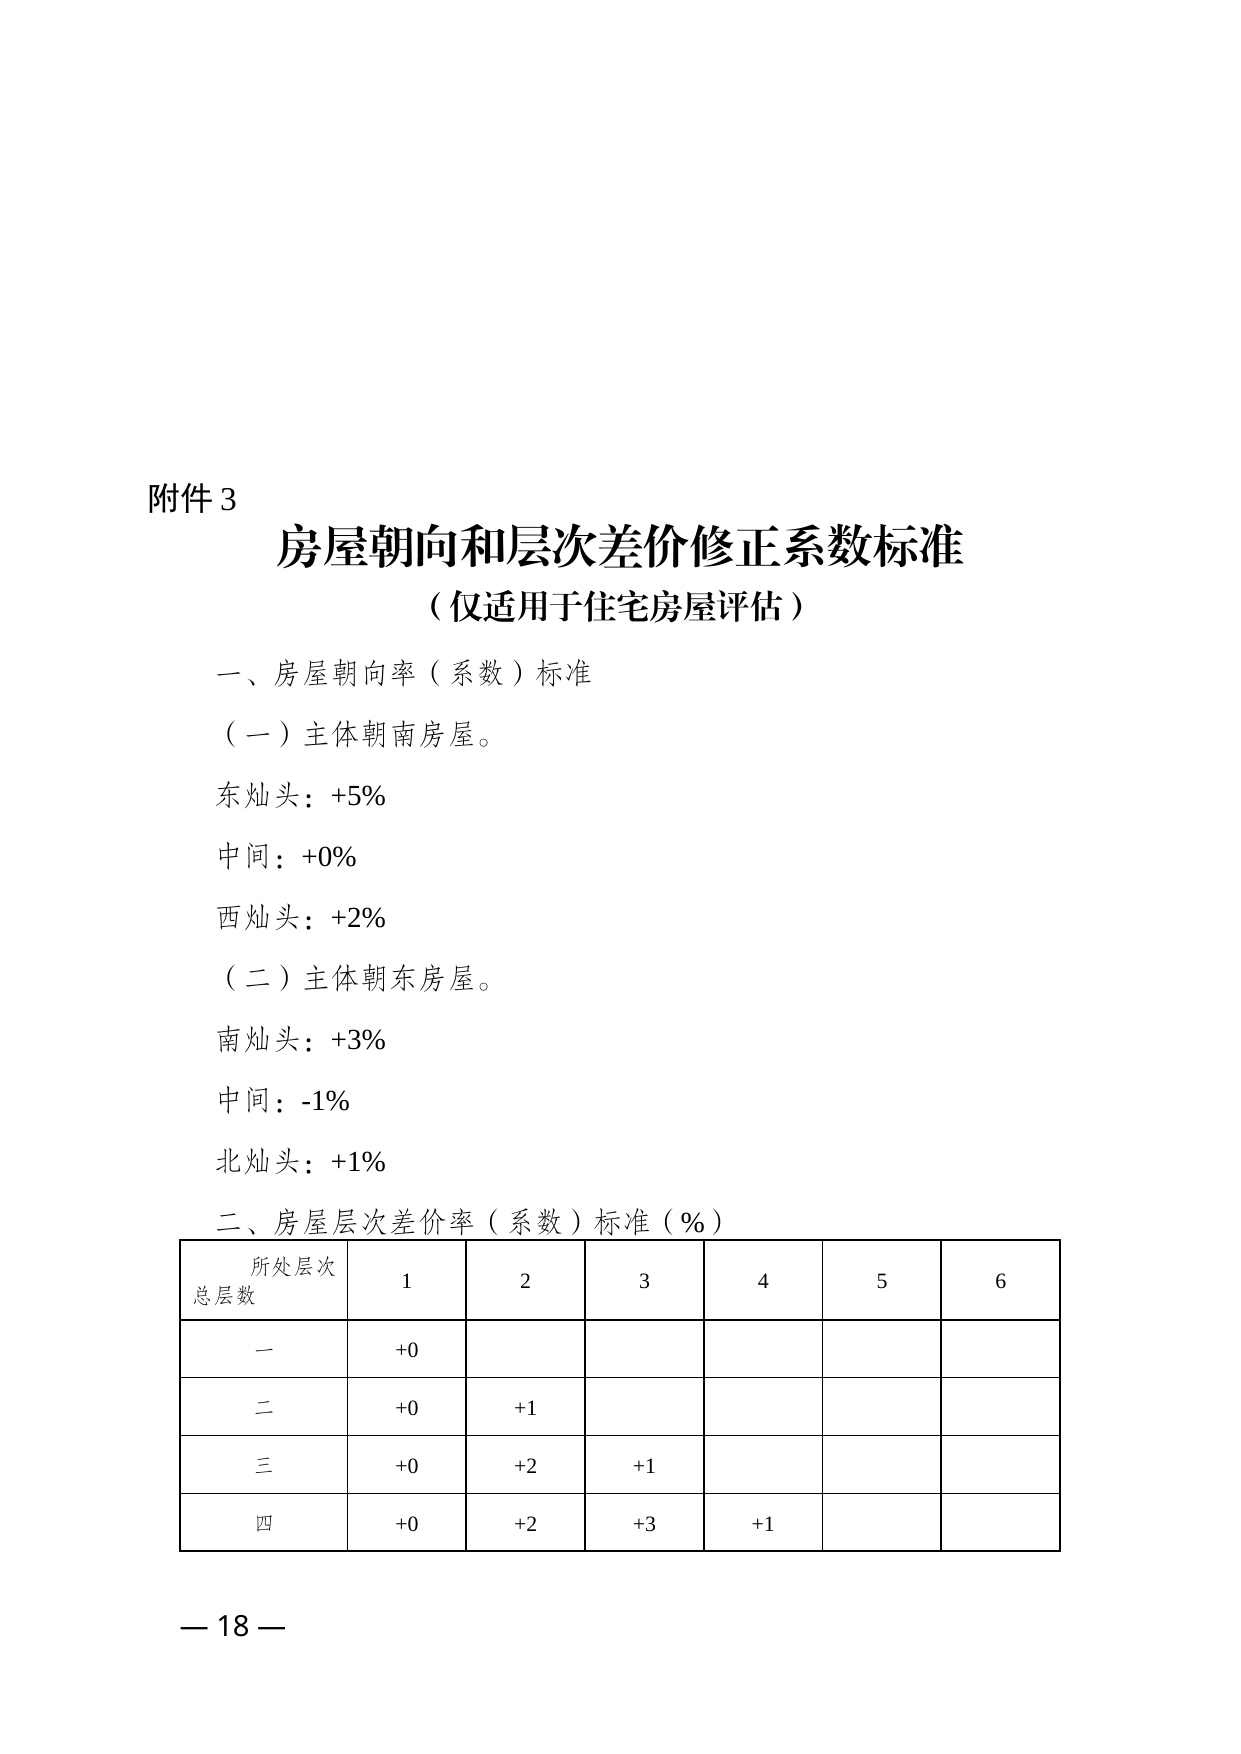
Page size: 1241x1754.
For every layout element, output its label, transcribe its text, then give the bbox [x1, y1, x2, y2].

text 中间：+0% [146, 813, 1094, 874]
table_cell [823, 1494, 940, 1550]
table_cell 四 [181, 1494, 347, 1550]
text 附件3 [146, 477, 1094, 517]
table_cell 二 [181, 1378, 347, 1435]
table_cell [586, 1378, 703, 1435]
text （二）主体朝东房屋。 [146, 935, 1094, 996]
table_cell +3 [586, 1494, 703, 1550]
table_header 5 [823, 1241, 940, 1319]
table_cell +2 [467, 1436, 584, 1492]
table_cell +0 [348, 1321, 465, 1377]
table_cell [467, 1321, 584, 1377]
table_cell +1 [467, 1378, 584, 1435]
table_cell +0 [348, 1436, 465, 1492]
table_cell +0 [348, 1378, 465, 1435]
table_cell +1 [705, 1494, 822, 1550]
text （仅适用于住宅房屋评估） [146, 574, 1094, 630]
table_cell 一 [181, 1321, 347, 1377]
table_cell [942, 1378, 1059, 1435]
table_cell [823, 1321, 940, 1377]
table_header 3 [586, 1241, 703, 1319]
text 一、房屋朝向率（系数）标准 [146, 630, 1094, 691]
text 南灿头：+3% [146, 996, 1094, 1057]
text 中间：-1% [146, 1057, 1094, 1117]
table_header 所处层次 总层数 [181, 1241, 347, 1319]
table_cell [586, 1321, 703, 1377]
table_cell [823, 1378, 940, 1435]
text 西灿头：+2% [146, 874, 1094, 935]
text 房屋朝向和层次差价修正系数标准 [146, 517, 1094, 574]
table_cell +0 [348, 1494, 465, 1550]
table_header 6 [942, 1241, 1059, 1319]
table_header 4 [705, 1241, 822, 1319]
table_cell [942, 1494, 1059, 1550]
text 二、房屋层次差价率（系数）标准（%） [146, 1178, 1094, 1239]
table_cell +2 [467, 1494, 584, 1550]
table_cell [823, 1436, 940, 1492]
table_cell [705, 1321, 822, 1377]
table_header 1 [348, 1241, 465, 1319]
text 东灿头：+5% [146, 752, 1094, 813]
text （一）主体朝南房屋。 [146, 691, 1094, 752]
table_header 2 [467, 1241, 584, 1319]
table_cell +1 [586, 1436, 703, 1492]
text 北灿头：+1% [146, 1117, 1094, 1178]
table_cell [705, 1436, 822, 1492]
table_cell [942, 1321, 1059, 1377]
table_cell 三 [181, 1436, 347, 1492]
table_cell [705, 1378, 822, 1435]
table_cell [942, 1436, 1059, 1492]
